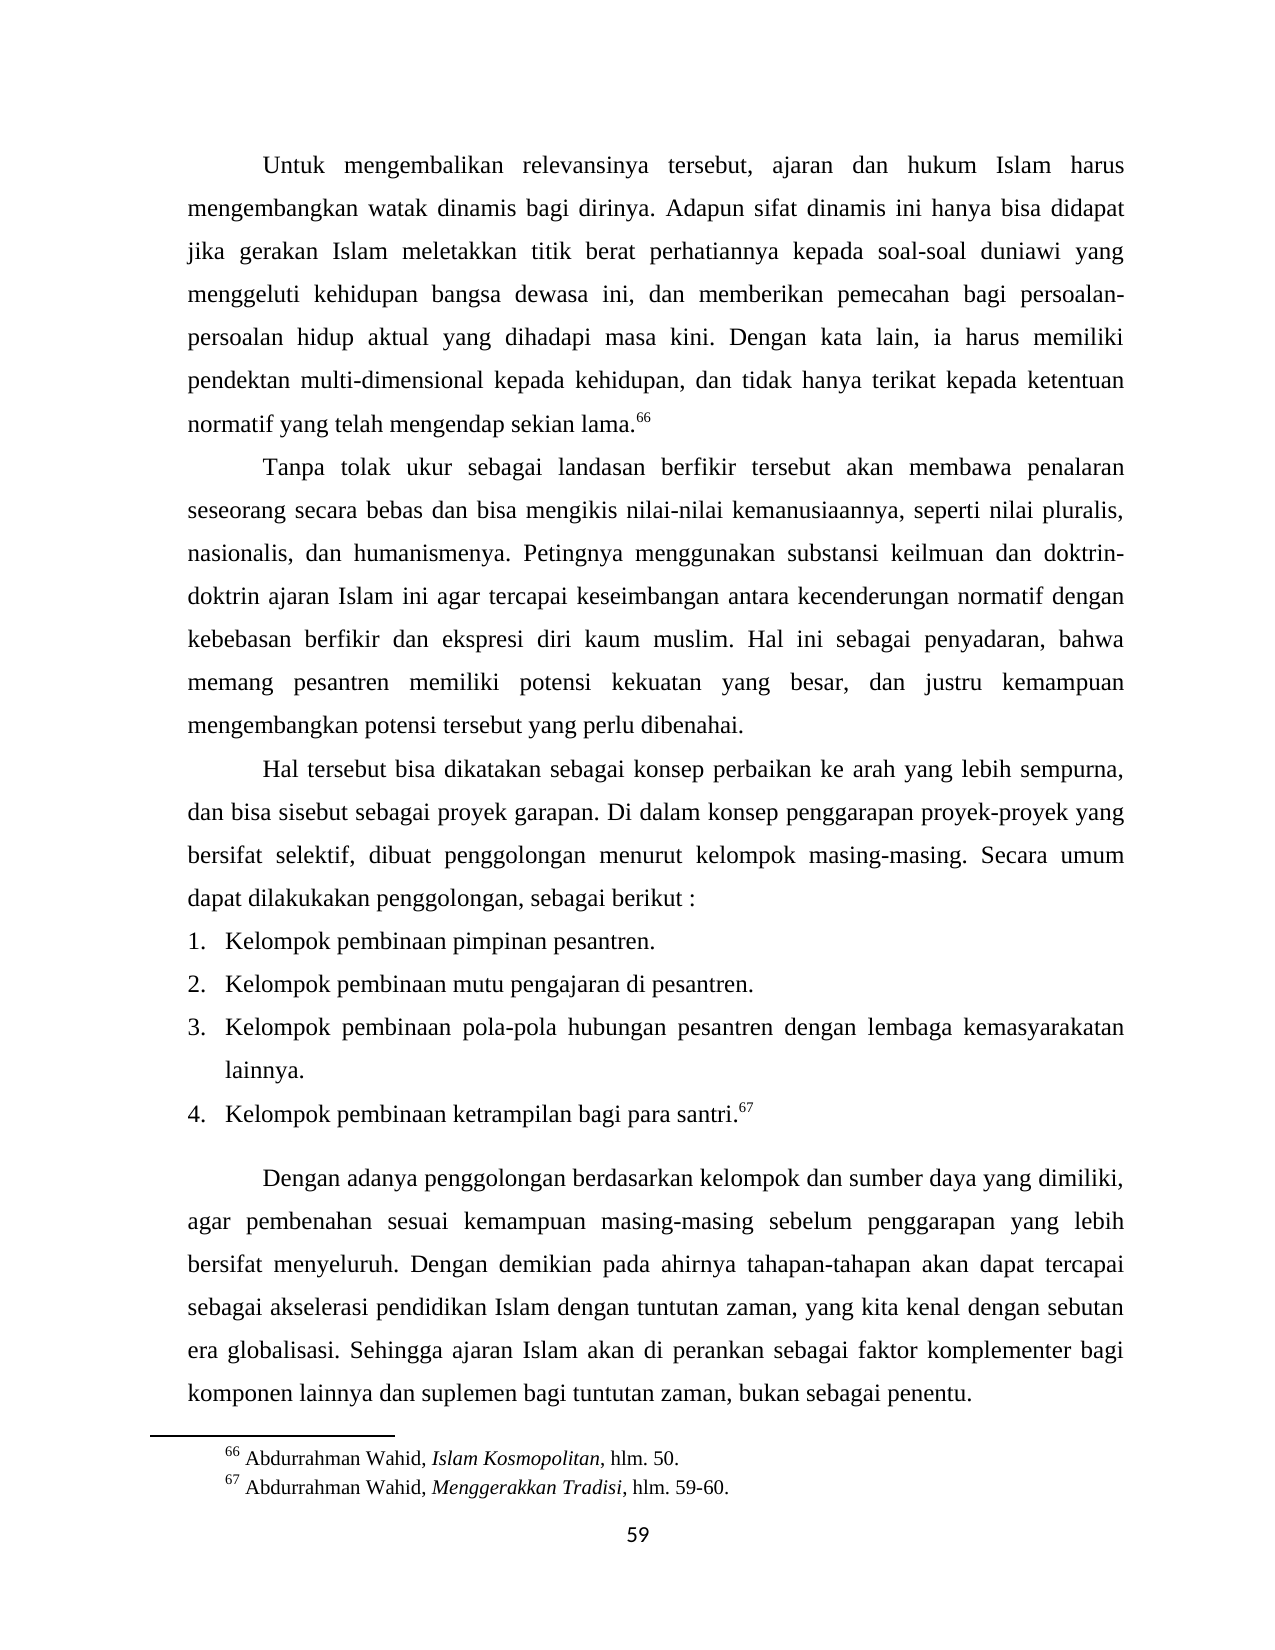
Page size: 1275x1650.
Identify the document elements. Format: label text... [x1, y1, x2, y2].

list Kelompok pembinaan mutu pengajaran di pesantren. [187, 969, 1125, 998]
text Dengan adanya penggolongan berdasarkan kelompok dan sumber daya yang dimiliki, agar pembenahan sesuai kemampuan masing-masing sebelum penggarapan yang lebih bersifat menyeluruh. Dengan demikian pada ahirnya tahapan-tahapan akan dapat tercapai sebagai akselerasi pendidikan Islam dengan tuntutan zaman, yang kita kenal dengan sebutan era globalisasi. Sehingga ajaran Islam akan di perankan sebagai faktor komplementer bagi komponen lainnya dan suplemen bagi tuntutan zaman, bukan sebagai penentu. [187, 1163, 1125, 1407]
text Tanpa tolak ukur sebagai landasan berfikir tersebut akan membawa penalaran seseorang secara bebas dan bisa mengikis nilai-nilai kemanusiaannya, seperti nilai pluralis, nasionalis, dan humanismenya. Petingnya menggunakan substansi keilmuan dan doktrin-doktrin ajaran Islam ini agar tercapai keseimbangan antara kecenderungan normatif dengan kebebasan berfikir dan ekspresi diri kaum muslim. Hal ini sebagai penyadaran, bahwa memang pesantren memiliki potensi kekuatan yang besar, dan justru kemampuan mengembangkan potensi tersebut yang perlu dibenahai. [187, 452, 1125, 739]
list Kelompok pembinaan ketrampilan bagi para santri. [187, 1099, 1125, 1127]
text Hal tersebut bisa dikatakan sebagai konsep perbaikan ke arah yang lebih sempurna, dan bisa sisebut sebagai proyek garapan. Di dalam konsep penggarapan proyek-proyek yang bersifat selektif, dibuat penggolongan menurut kelompok masing-masing. Secara umum dapat dilakukakan penggolongan, sebagai berikut : [187, 754, 1125, 912]
list Kelompok pembinaan pimpinan pesantren. [187, 926, 1125, 955]
list Kelompok pembinaan pola-pola hubungan pesantren dengan lembaga kemasyarakatan lainnya. [187, 1012, 1125, 1084]
text Untuk mengembalikan relevansinya tersebut, ajaran dan hukum Islam harus mengembangkan watak dinamis bagi dirinya. Adapun sifat dinamis ini hanya bisa didapat jika gerakan Islam meletakkan titik berat perhatiannya kepada soal-soal duniawi yang menggeluti kehidupan bangsa dewasa ini, dan memberikan pemecahan bagi persoalan-persoalan hidup aktual yang dihadapi masa kini. Dengan kata lain, ia harus memiliki pendektan multi-dimensional kepada kehidupan, dan tidak hanya terikat kepada ketentuan normatif yang telah mengendap sekian lama. [187, 150, 1125, 437]
